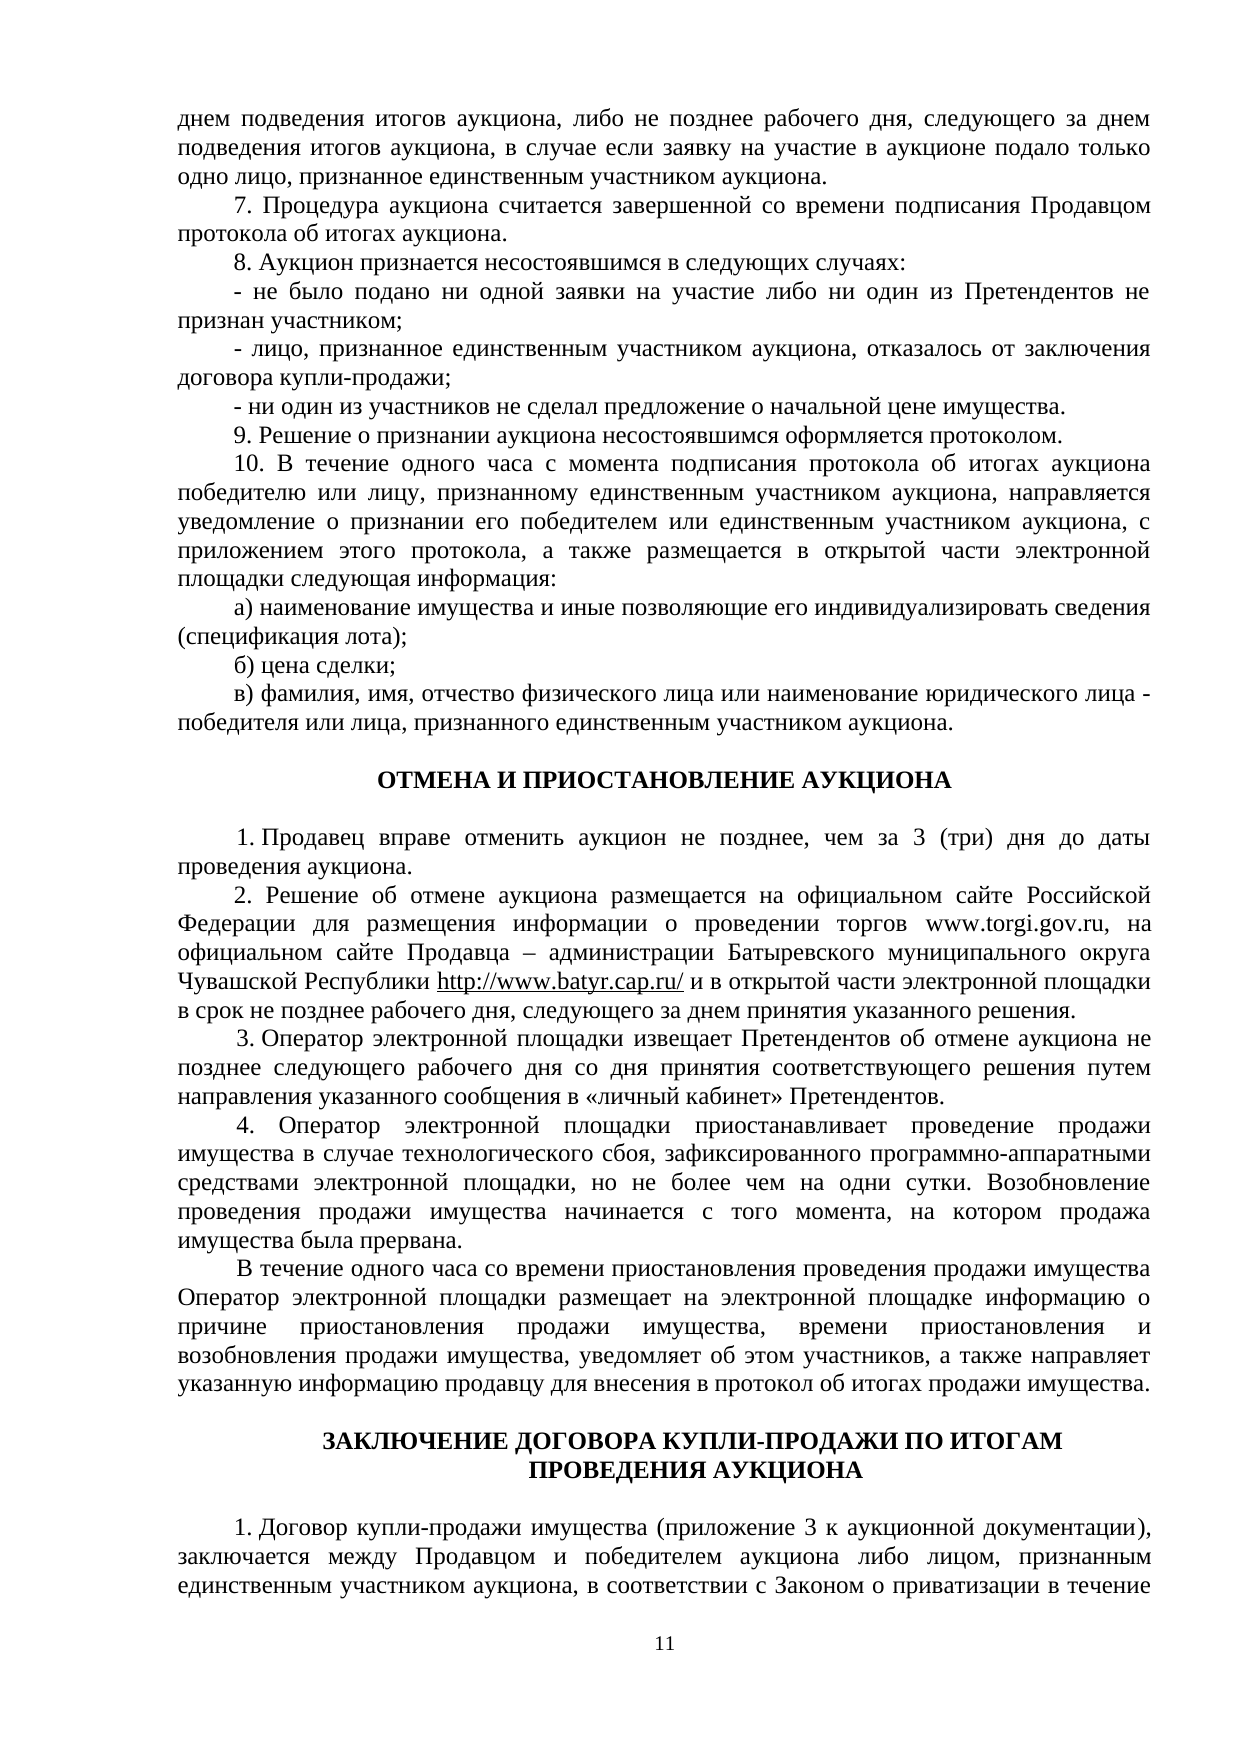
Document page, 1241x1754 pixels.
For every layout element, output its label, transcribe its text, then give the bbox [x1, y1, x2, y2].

text б) цена сделки; [177, 650, 1152, 678]
text а) наименование имущества и иные позволяющие его индивидуализировать сведения (спецификация лота); [177, 592, 1152, 650]
text проведения аукциона [177, 1455, 1152, 1483]
text Отмена и приостановление аукциона [177, 765, 1152, 793]
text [177, 103, 1152, 190]
text - лицо, признанное единственным участником аукциона, отказалось от заключения договора купли-продажи; [177, 333, 1152, 391]
text 1. Продавец вправе отменить аукцион не позднее, чем за 3 (три) дня до даты проведения аукциона. [177, 822, 1152, 880]
text 8. Аукцион признается несостоявшимся в следующих случаях: [177, 247, 1152, 276]
text Заключение договора купли-продажи по итогам [177, 1426, 1152, 1455]
text - ни один из участников не сделал предложение о начальной цене имущества. [177, 391, 1152, 420]
text 3. Оператор электронной площадки извещает Претендентов об отмене аукциона не позднее следующего рабочего дня со дня принятия соответствующего решения путем направления указанного сообщения в «личный кабинет» Претендентов. [177, 1023, 1152, 1110]
text В течение одного часа со времени приостановления проведения продажи имущества Оператор электронной площадки размещает на электронной площадке информацию о причине приостановления продажи имущества, времени приостановления и возобновления продажи имущества, уведомляет об этом участников, а также направляет указанную информацию продавцу для внесения в протокол об итогах продажи имущества. [177, 1253, 1152, 1397]
text 2. Решение об отмене аукциона размещается на официальном сайте Российской Федерации для размещения информации о проведении торгов www.torgi.gov.ru, на официальном сайте Продавца – администрации Батыревского муниципального округа Чувашской Республики http://www.batyr.cap.ru/ и в открытой части электронной площадки в срок не позднее рабочего дня, следующего за днем принятия указанного решения. [177, 880, 1152, 1023]
text 9. Решение о признании аукциона несостоявшимся оформляется протоколом. [177, 420, 1152, 448]
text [177, 1512, 1152, 1598]
text 10. В течение одного часа с момента подписания протокола об итогах аукциона победителю или лицу, признанному единственным участником аукциона, направляется уведомление о признании его победителем или единственным участником аукциона, с приложением этого протокола, а также размещается в открытой части электронной площадки следующая информация: [177, 448, 1152, 592]
text - не было подано ни одной заявки на участие либо ни один из Претендентов не признан участником; [177, 276, 1152, 333]
text 7. Процедура аукциона считается завершенной со времени подписания Продавцом протокола об итогах аукциона. [177, 190, 1152, 247]
text 4. Оператор электронной площадки приостанавливает проведение продажи имущества в случае технологического сбоя, зафиксированного программно-аппаратными средствами электронной площадки, но не более чем на одни сутки. Возобновление проведения продажи имущества начинается с того момента, на котором продажа имущества была прервана. [177, 1110, 1152, 1253]
text в) фамилия, имя, отчество физического лица или наименование юридического лица - победителя или лица, признанного единственным участником аукциона. [177, 678, 1152, 736]
